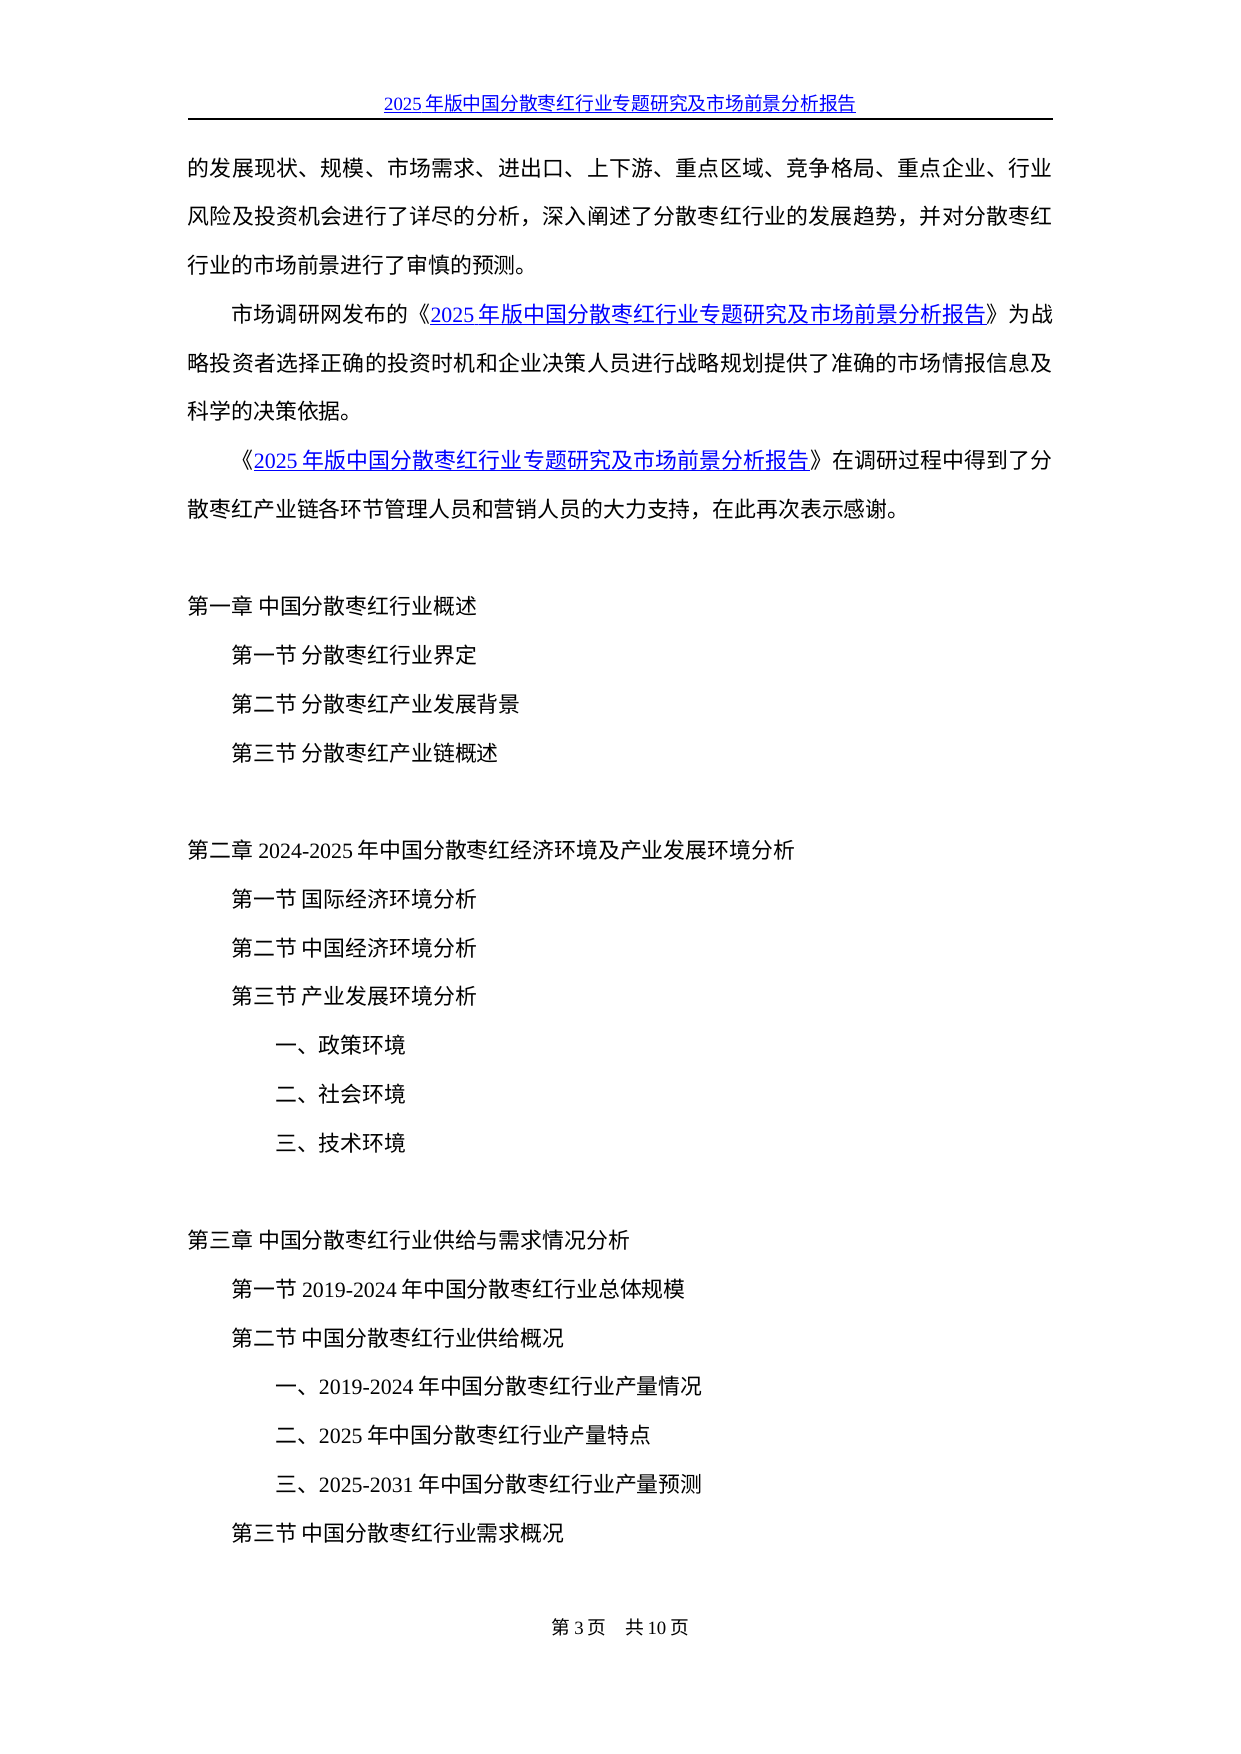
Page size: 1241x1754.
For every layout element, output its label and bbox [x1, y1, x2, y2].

text [187, 150, 1053, 1548]
